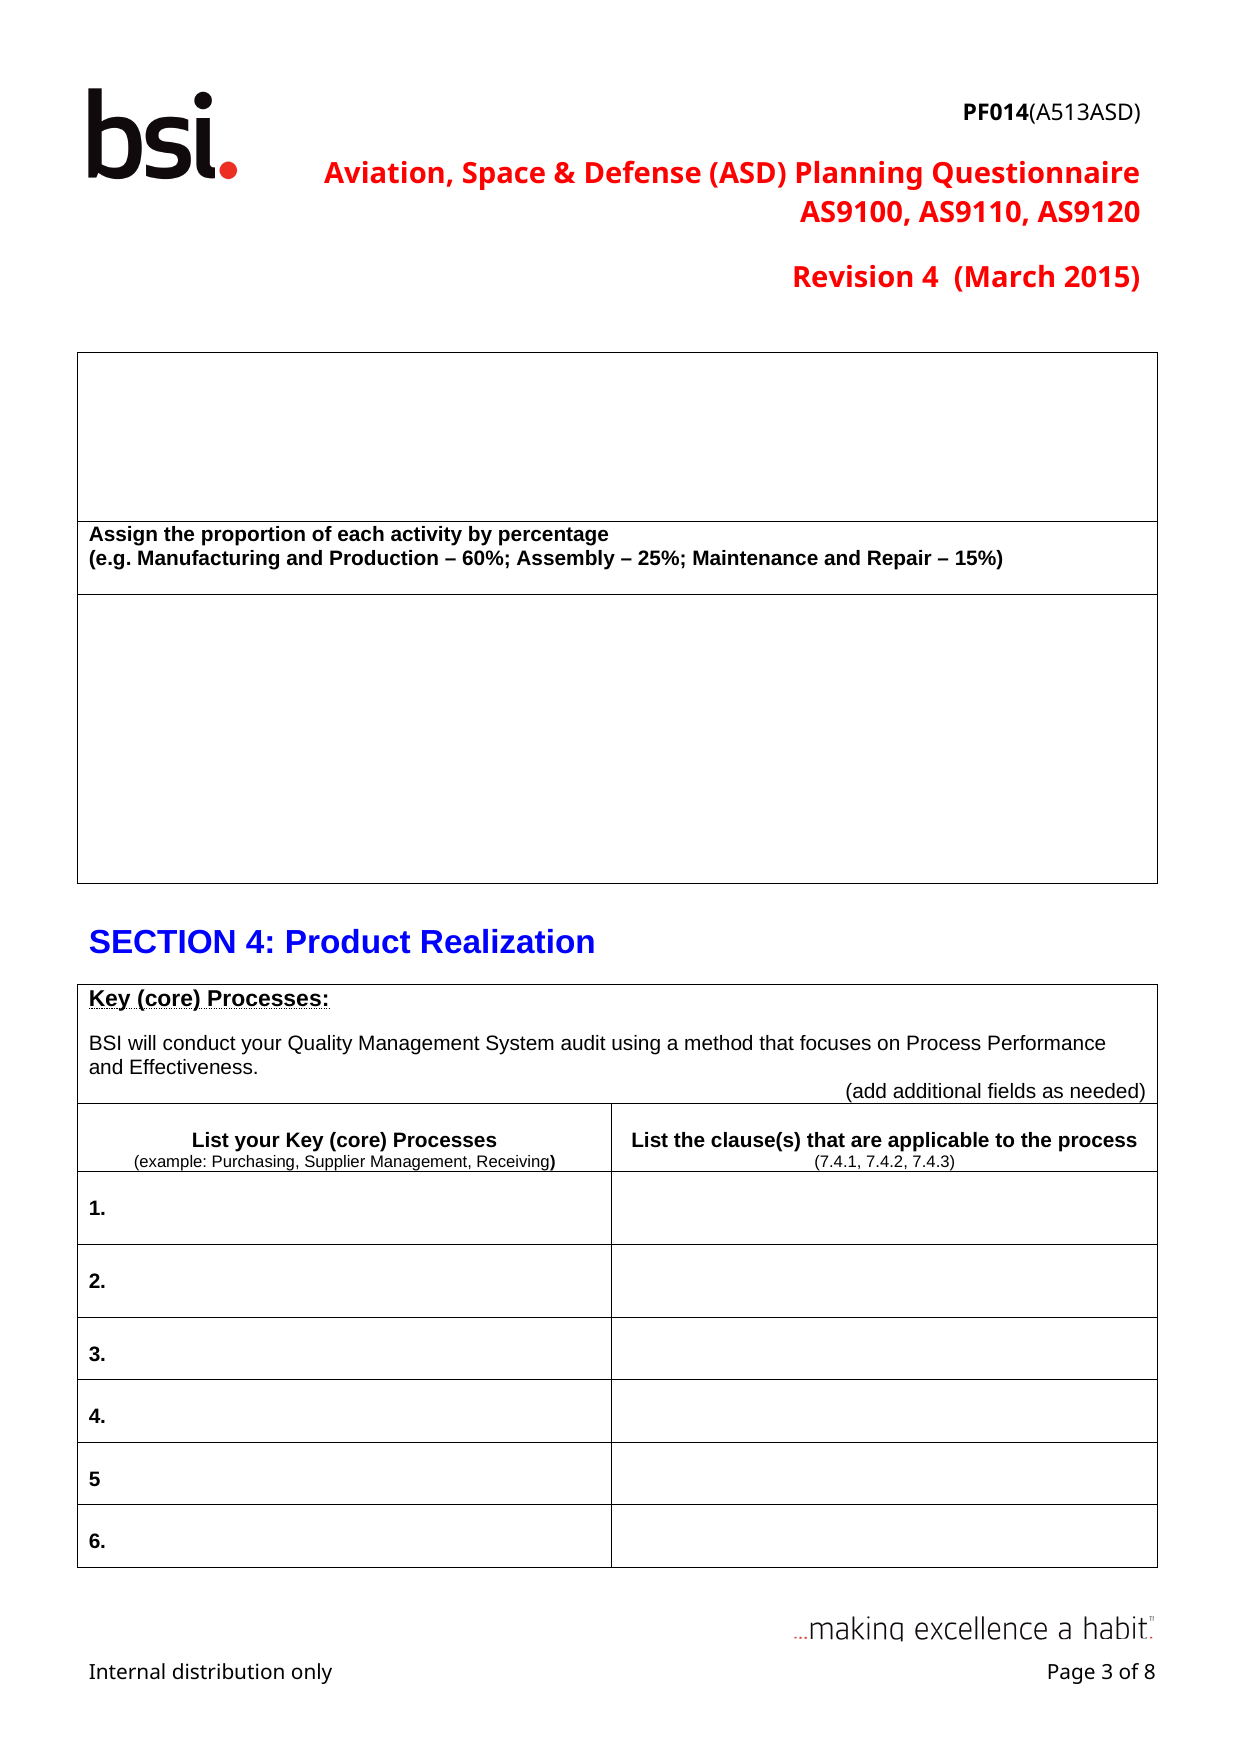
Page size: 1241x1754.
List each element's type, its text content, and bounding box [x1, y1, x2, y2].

table_cell [612, 1245, 1157, 1317]
table_cell Assign the proportion of each activity by percentage (e.g. Manufacturing and Production – 60%; Assembly – 25%; Maintenance and Repair – 15%) [78, 522, 1157, 594]
table_cell [612, 1380, 1157, 1442]
table_cell 5 [78, 1443, 611, 1504]
table_cell 6. [78, 1505, 611, 1567]
table_cell [612, 1318, 1157, 1379]
table_cell [612, 1172, 1157, 1244]
table_cell 3. [78, 1318, 611, 1379]
table_cell [612, 1443, 1157, 1504]
table_cell List your Key (core) Processes (example: Purchasing, Supplier Management, Receiving) [78, 1104, 611, 1171]
table_cell [612, 1505, 1157, 1567]
table_cell 2. [78, 1245, 611, 1317]
table_cell 4. [78, 1380, 611, 1442]
table_cell [78, 595, 1157, 882]
table_cell 1. [78, 1172, 611, 1244]
table_cell [78, 353, 1157, 521]
text SECTION 4: Product Realization [88, 922, 1152, 960]
table_cell List the clause(s) that are applicable to the process (7.4.1, 7.4.2, 7.4.3) [612, 1104, 1157, 1171]
table_header Key (core) Processes: BSI will conduct your Quality Management System audit using a method that focuses on Process Performance and Effectiveness. (add additional fields as needed) [78, 985, 1157, 1103]
